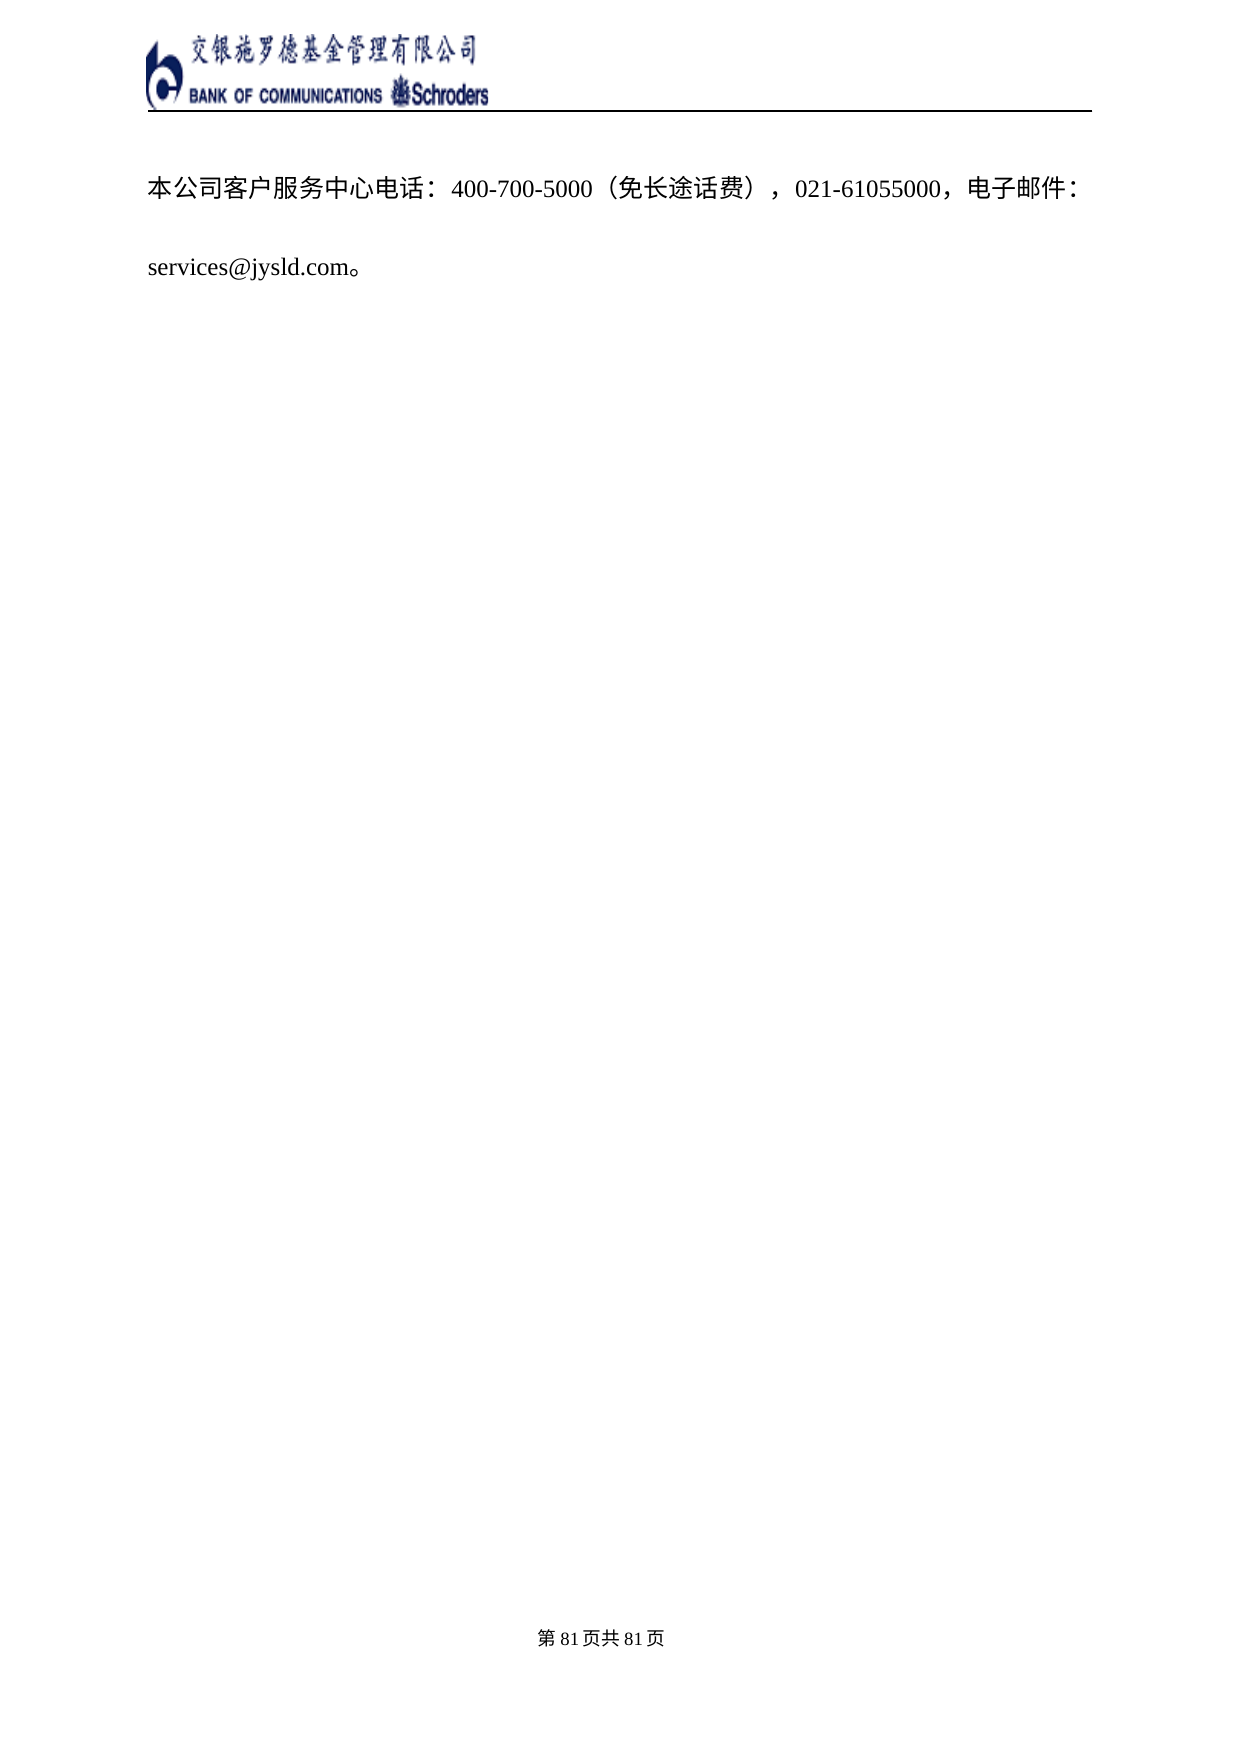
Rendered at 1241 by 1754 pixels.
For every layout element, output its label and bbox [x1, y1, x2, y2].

picture [146, 34, 489, 110]
text [148, 154, 1092, 297]
